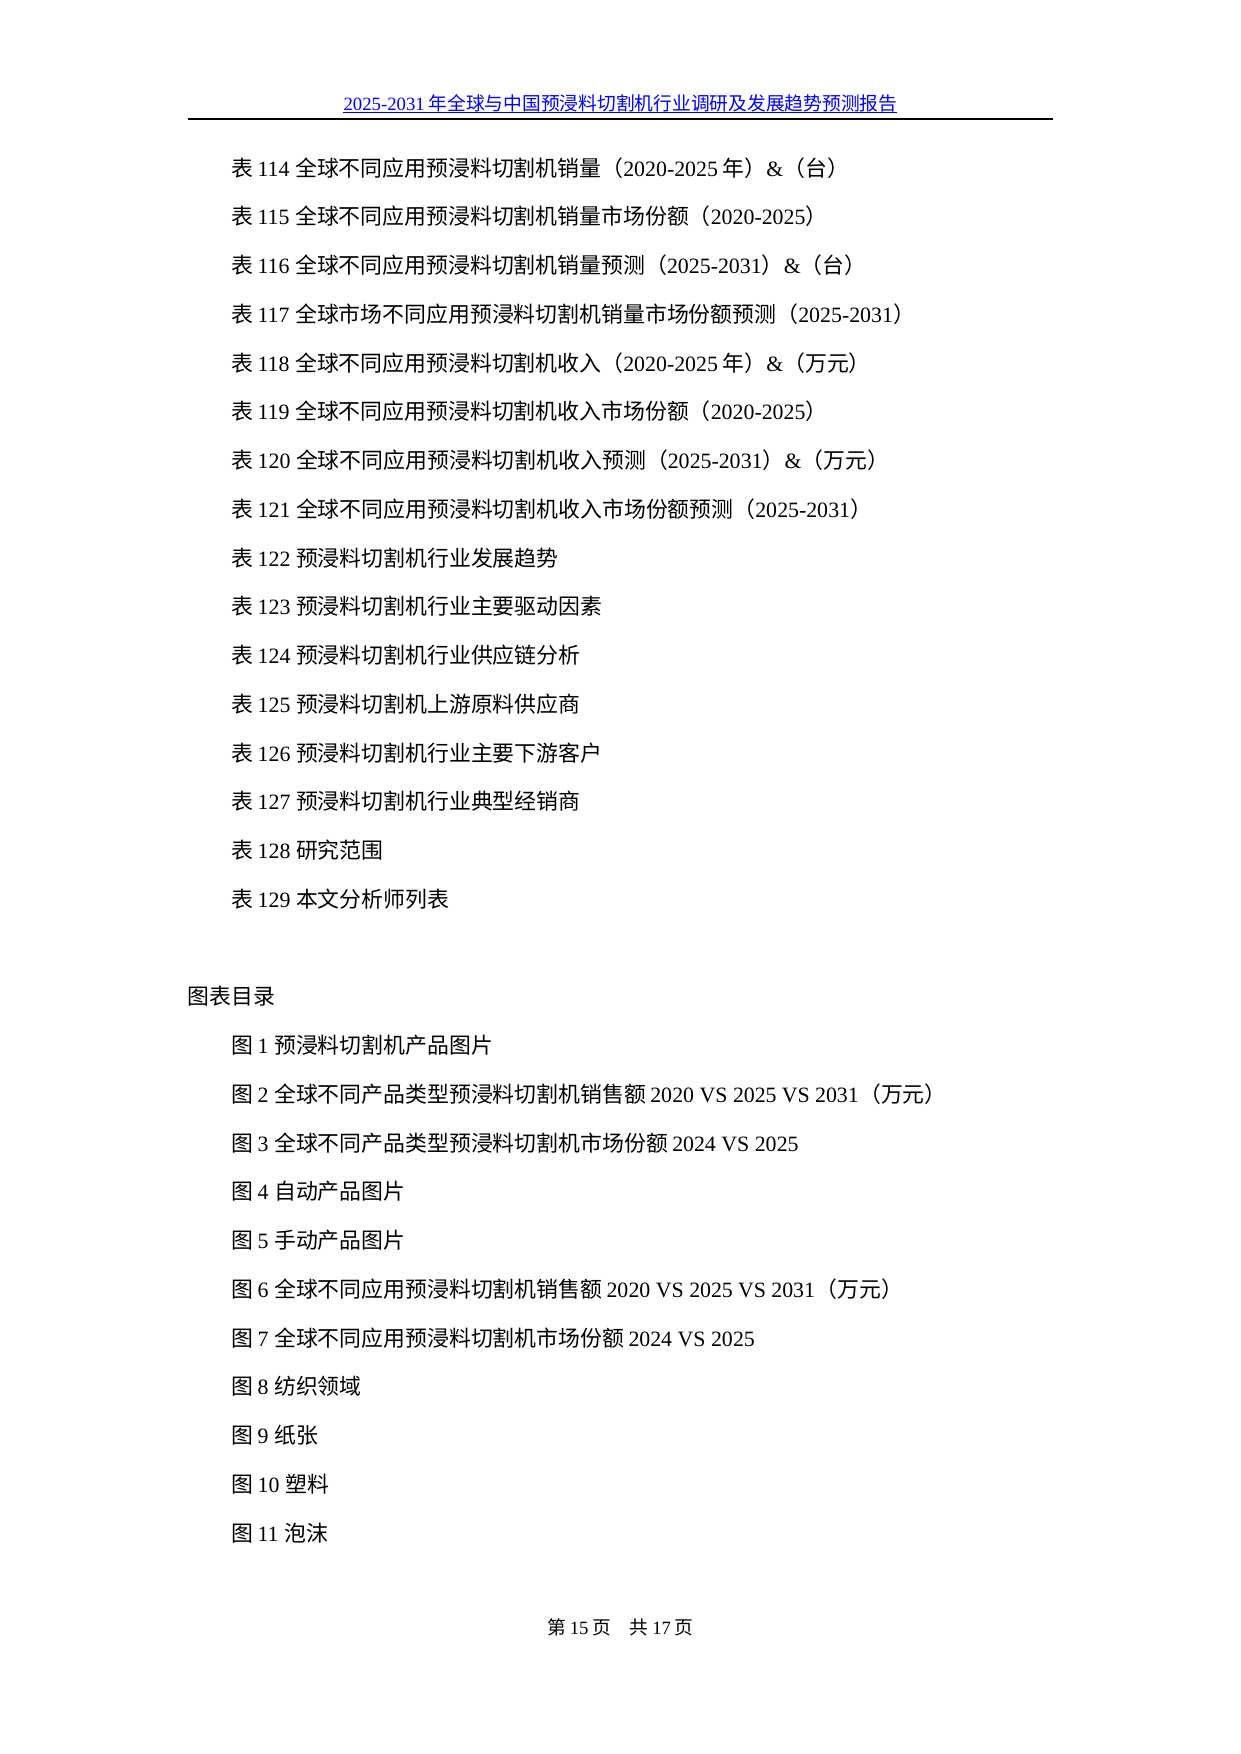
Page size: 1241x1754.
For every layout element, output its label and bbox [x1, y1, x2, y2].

text [187, 150, 1053, 1548]
